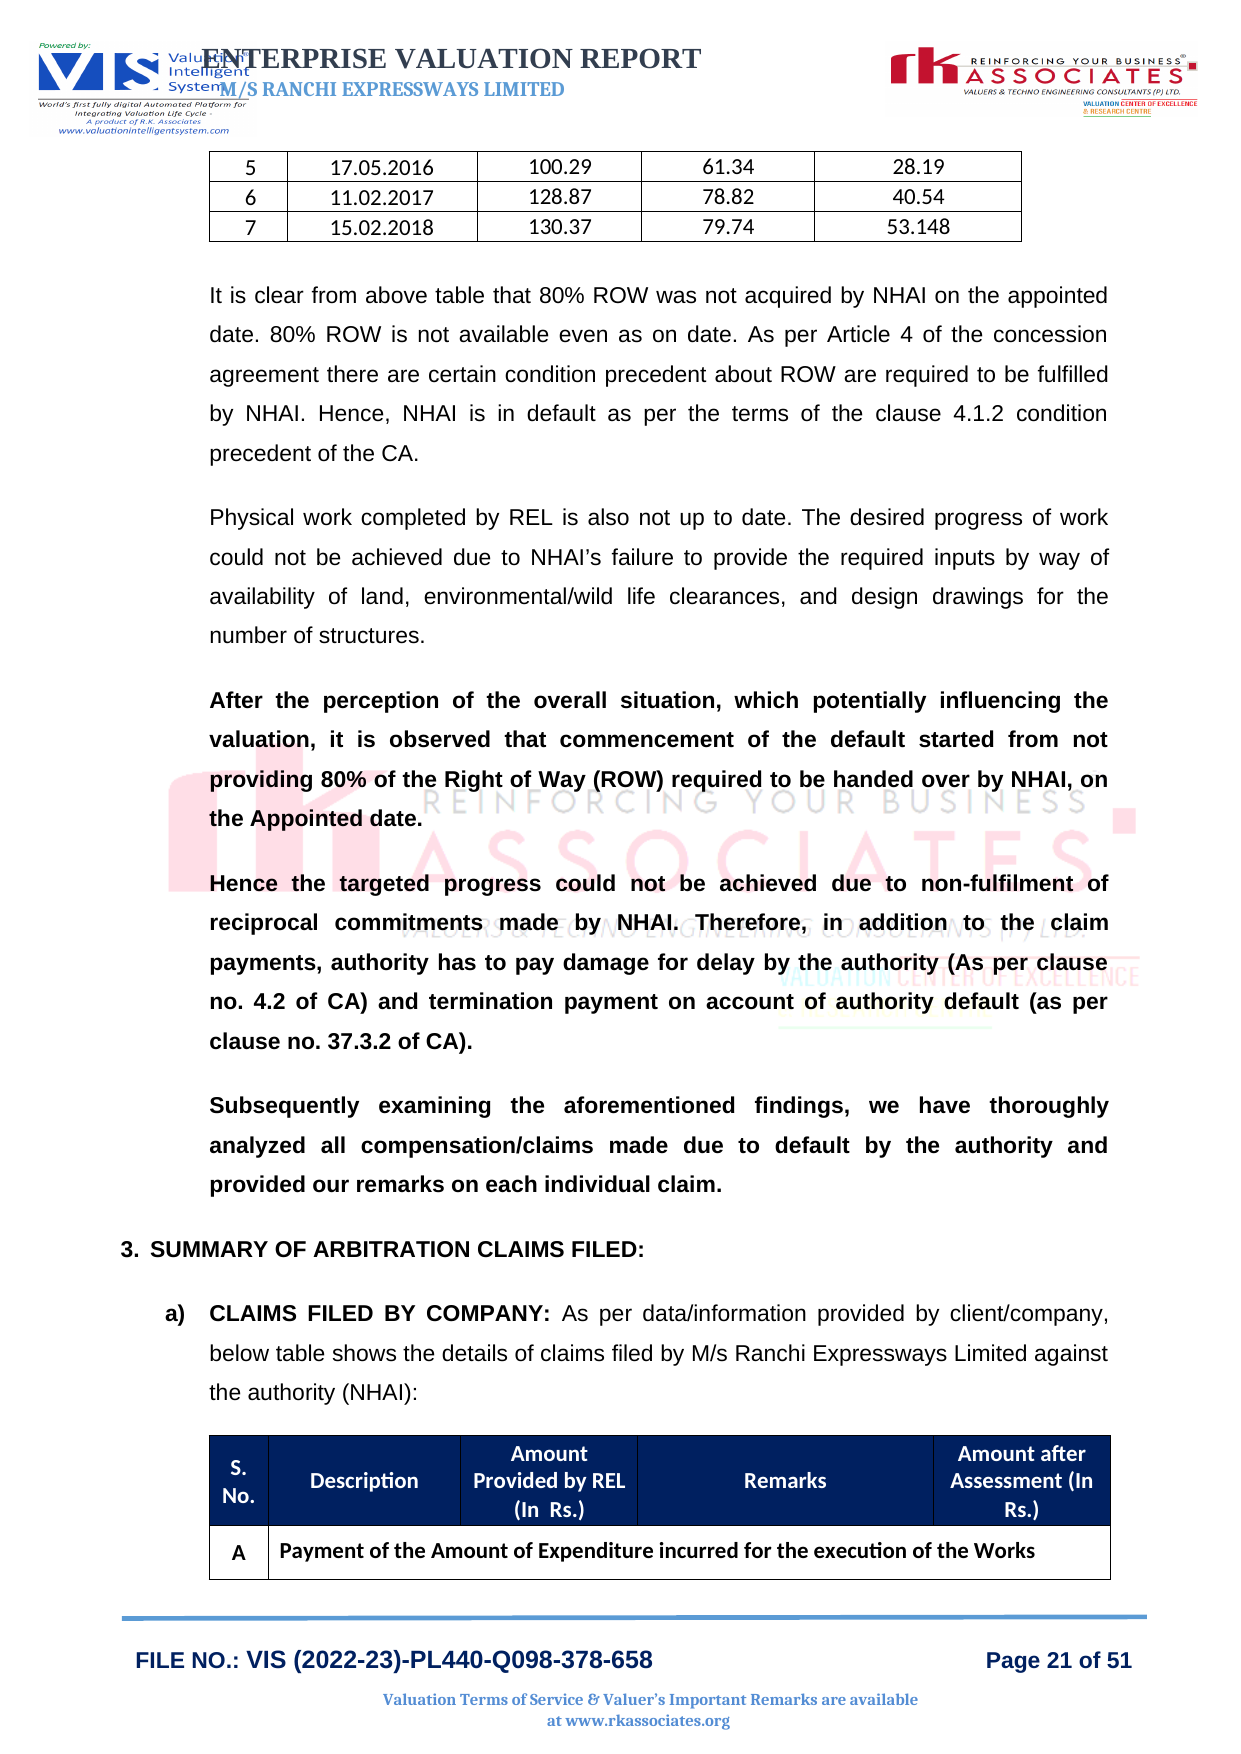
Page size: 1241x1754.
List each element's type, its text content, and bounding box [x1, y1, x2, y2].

table_cell 130.37 [478, 212, 641, 241]
table_cell Payment of the Amount of Expenditure incurred for the execution of the Works [269, 1526, 1110, 1579]
table_cell 15.02.2018 [288, 212, 477, 241]
table_cell 6 [210, 182, 287, 211]
table_header Description [269, 1436, 460, 1525]
table_cell 28.19 [815, 152, 1021, 181]
text Subsequently examining the aforementioned findings, we have thoroughly analyzed all compensation/claims made due to default by the authority and provided our remarks on each individual claim. [209, 1092, 1109, 1197]
table_cell 11.02.2017 [288, 182, 477, 211]
table_header S. No. [210, 1436, 268, 1525]
table_cell 5 [210, 152, 287, 181]
table_cell 53.148 [815, 212, 1021, 241]
list CLAIMS FILED BY COMPANY: As per data/information provided by client/company, below table shows the details of claims filed by M/s Ranchi Expressways Limited against the authority (NHAI): [165, 1300, 1109, 1405]
table_cell 78.82 [642, 182, 814, 211]
table_cell 40.54 [815, 182, 1021, 211]
table_header Remarks [638, 1436, 933, 1525]
text It is clear from above table that 80% ROW was not acquired by NHAI on the appointed date. 80% ROW is not available even as on date. As per Article 4 of the concession agreement there are certain condition precedent about ROW are required to be fulfilled by NHAI. Hence, NHAI is in default as per the terms of the clause 4.1.2 condition precedent of the CA. [209, 282, 1109, 466]
picture [28, 41, 258, 137]
table_cell 61.34 [642, 152, 814, 181]
table_cell 100.29 [478, 152, 641, 181]
text After the perception of the overall situation, which potentially influencing the valuation, it is observed that commencement of the default started from not providing 80% of the Right of Way (ROW) required to be handed over by NHAI, on the Appointed date. [209, 687, 1109, 832]
table_header Amount Provided by REL (In Rs.) [461, 1436, 637, 1525]
table_cell 17.05.2016 [288, 152, 477, 181]
text Hence the targeted progress could not be achieved due to non-fulfilment of reciprocal commitments made by NHAI. Therefore, in addition to the claim payments, authority has to pay damage for delay by the authority (As per clause no. 4.2 of CA) and termination payment on account of authority default (as per clause no. 37.3.2 of CA). [209, 870, 1109, 1054]
picture [885, 41, 1198, 117]
table_cell A [210, 1526, 268, 1579]
table_header Amount after Assessment (In Rs.) [934, 1436, 1110, 1525]
list SUMMARY OF ARBITRATION CLAIMS FILED: [120, 1236, 1109, 1262]
text Physical work completed by REL is also not up to date. The desired progress of work could not be achieved due to NHAI’s failure to provide the required inputs by way of availability of land, environmental/wild life clearances, and design drawings for the number of structures. [209, 504, 1109, 649]
table_cell 128.87 [478, 182, 641, 211]
table_cell 7 [210, 212, 287, 241]
table_cell 79.74 [642, 212, 814, 241]
